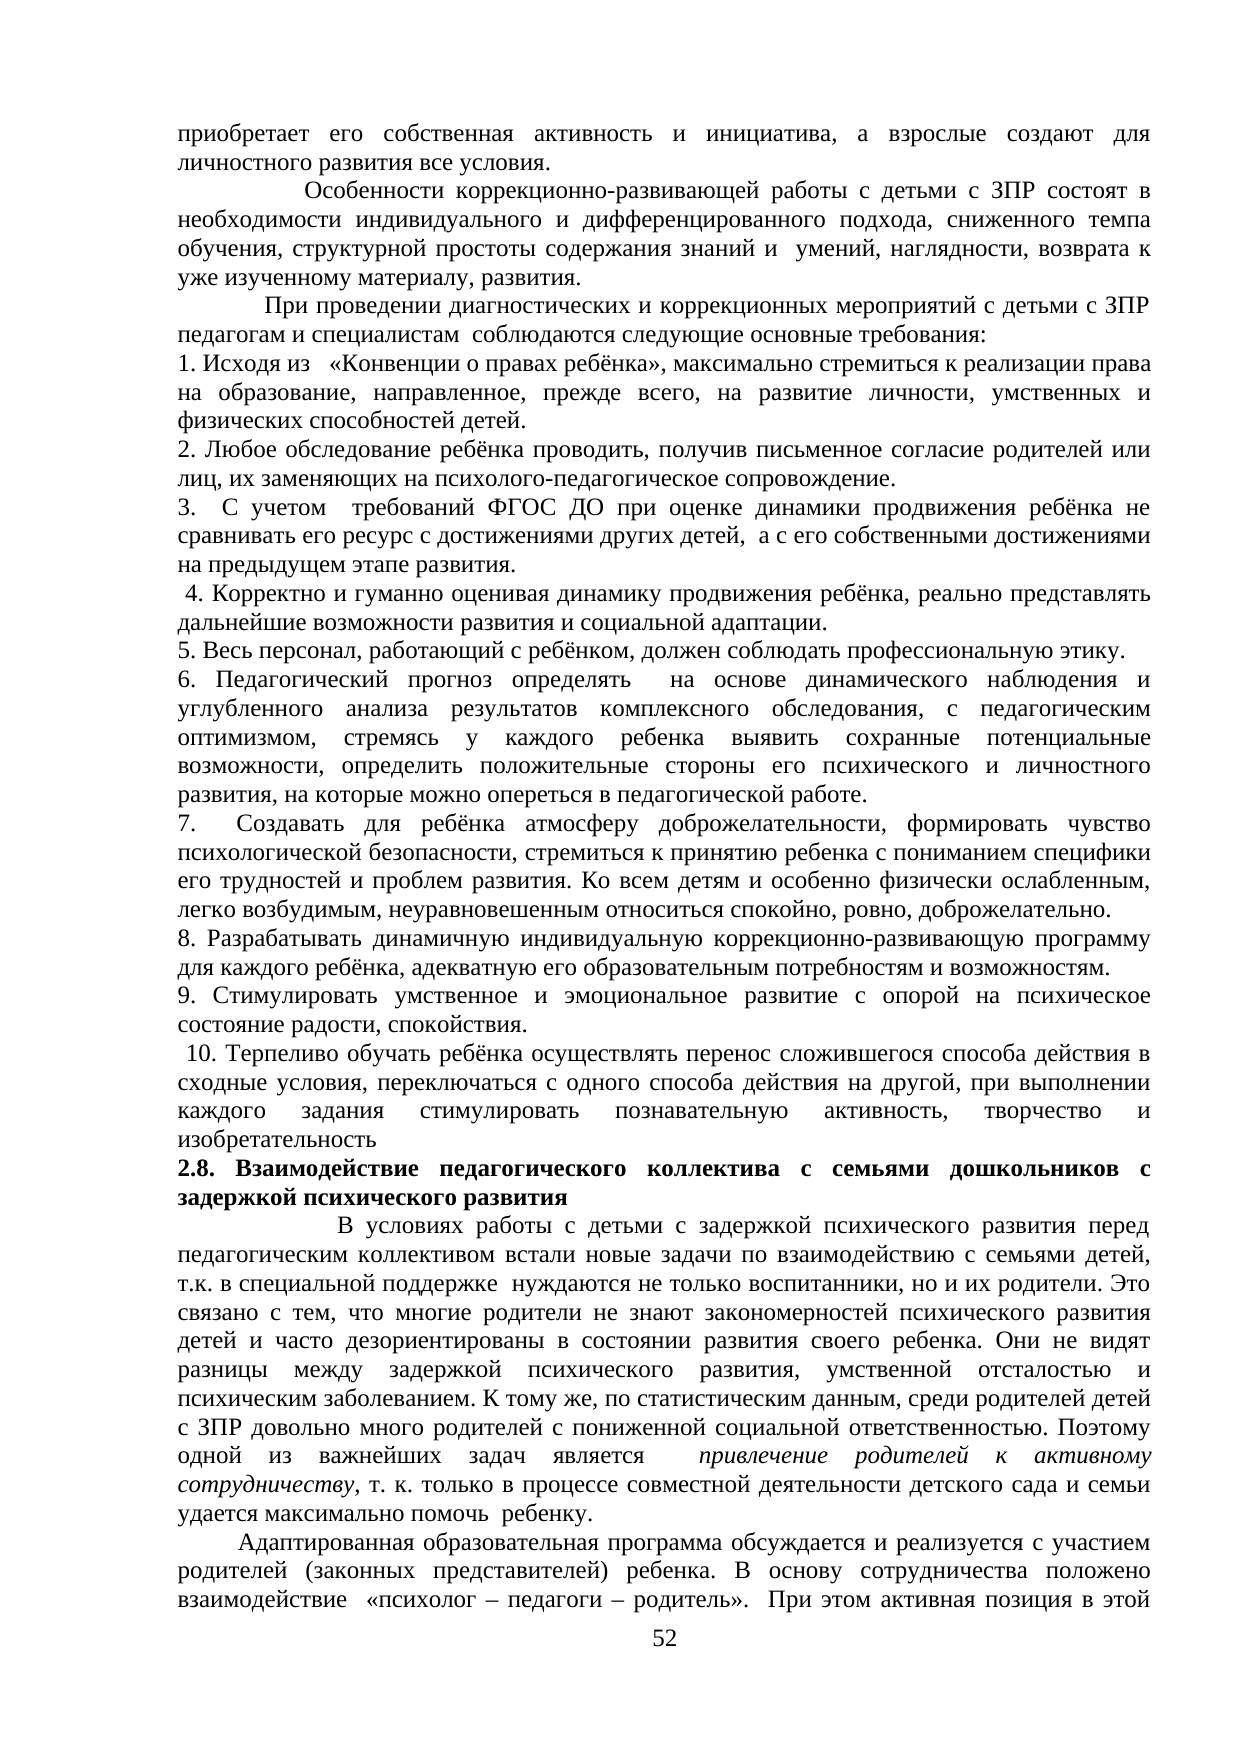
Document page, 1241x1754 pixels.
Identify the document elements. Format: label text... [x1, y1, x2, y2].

text 6. Педагогический прогноз определять на основе динамического наблюдения и углубленного анализа результатов комплексного обследования, с педагогическим оптимизмом, стремясь у каждого ребенка выявить сохранные потенциальные возможности, определить положительные стороны его психического и личностного развития, на которые можно опереться в педагогической работе. [177, 664, 1152, 808]
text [177, 1527, 1152, 1613]
text 7. Создавать для ребёнка атмосферу доброжелательности, формировать чувство психологической безопасности, стремиться к принятию ребенка с пониманием специфики его трудностей и проблем развития. Ко всем детям и особенно физически ослабленным, легко возбудимым, неуравновешенным относиться спокойно, ровно, доброжелательно. [177, 808, 1152, 923]
text 5. Весь персонал, работающий с ребёнком, должен соблюдать профессиональную этику. [177, 636, 1152, 664]
text 9. Стимулировать умственное и эмоциональное развитие с опорой на психическое состояние радости, спокойствия. [177, 981, 1152, 1038]
text 10. Терпеливо обучать ребёнка осуществлять перенос сложившегося способа действия в сходные условия, переключаться с одного способа действия на другой, при выполнении каждого задания стимулировать познавательную активность, творчество и изобретательность [177, 1038, 1152, 1153]
text 2. Любое обследование ребёнка проводить, получив письменное согласие родителей или лиц, их заменяющих на психолого-педагогическое сопровождение. [177, 434, 1152, 492]
text В условиях работы с детьми с задержкой психического развития перед педагогическим коллективом встали новые задачи по взаимодействию с семьями детей, т.к. в специальной поддержке нуждаются не только воспитанники, но и их родители. Это связано с тем, что многие родители не знают закономерностей психического развития детей и часто дезориентированы в состоянии развития своего ребенка. Они не видят разницы между задержкой психического развития, умственной отсталостью и психическим заболеванием. К тому же, по статистическим данным, среди родителей детей с ЗПР довольно много родителей с пониженной социальной ответственностью. Поэтому одной из важнейших задач является привлечение родителей к активному сотрудничеству, т. к. только в процессе совместной деятельности детского сада и семьи удается максимально помочь ребенку. [177, 1211, 1152, 1527]
text 2.8. Взаимодействие педагогического коллектива с семьями дошкольников с задержкой психического развития [177, 1153, 1152, 1211]
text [177, 118, 1152, 176]
text Особенности коррекционно-развивающей работы с детьми с ЗПР состоят в необходимости индивидуального и дифференцированного подхода, сниженного темпа обучения, структурной простоты содержания знаний и умений, наглядности, возврата к уже изученному материалу, развития. [177, 176, 1152, 291]
text 3. С учетом требований ФГОС ДО при оценке динамики продвижения ребёнка не сравнивать его ресурс с достижениями других детей, а с его собственными достижениями на предыдущем этапе развития. [177, 492, 1152, 578]
text При проведении диагностических и коррекционных мероприятий с детьми с ЗПР педагогам и специалистам соблюдаются следующие основные требования: [177, 291, 1152, 348]
text 8. Разрабатывать динамичную индивидуальную коррекционно-развивающую программу для каждого ребёнка, адекватную его образовательным потребностям и возможностям. [177, 923, 1152, 981]
text 4. Корректно и гуманно оценивая динамику продвижения ребёнка, реально представлять дальнейшие возможности развития и социальной адаптации. [177, 578, 1152, 636]
text 1. Исходя из «Конвенции о правах ребёнка», максимально стремиться к реализации права на образование, направленное, прежде всего, на развитие личности, умственных и физических способностей детей. [177, 348, 1152, 434]
